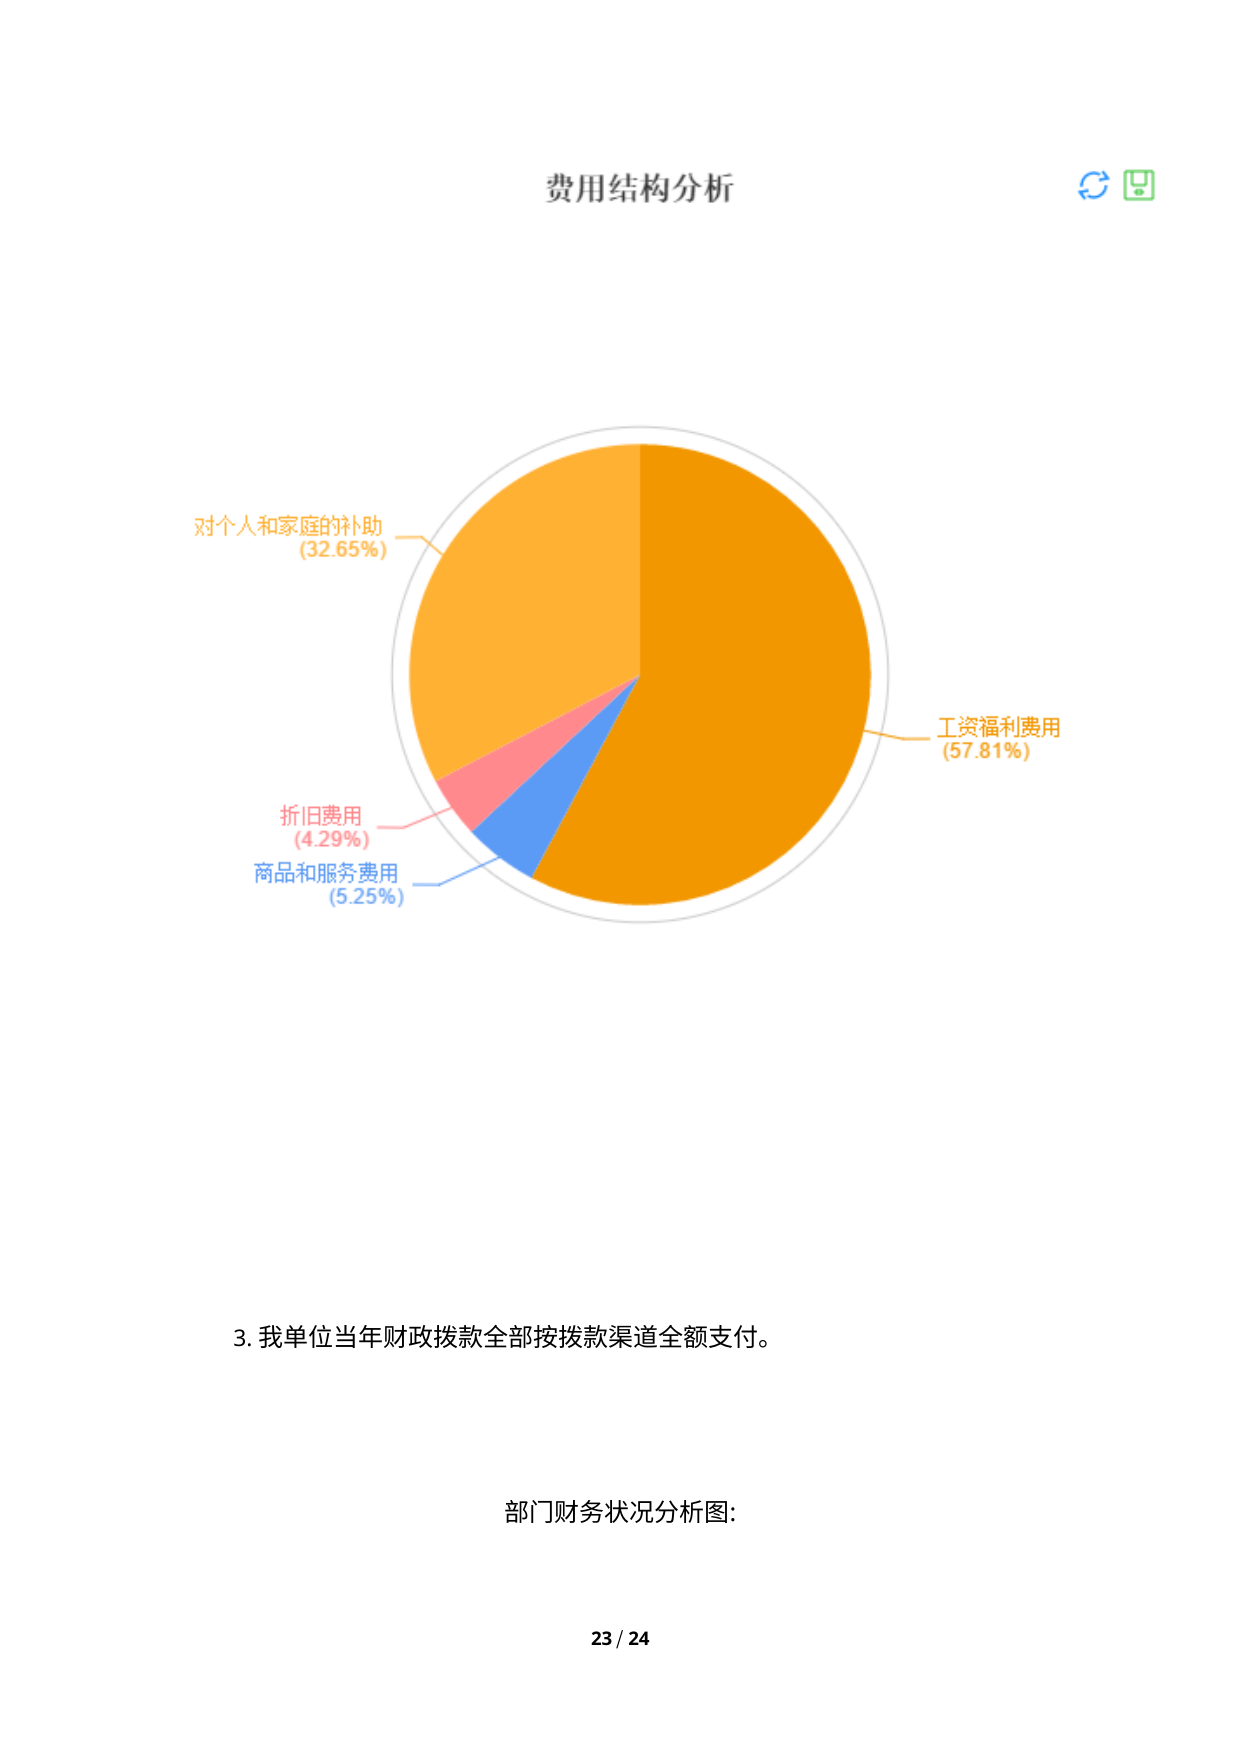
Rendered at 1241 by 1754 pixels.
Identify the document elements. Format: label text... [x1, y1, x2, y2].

picture [119, 163, 1162, 1187]
text 部门财务状况分析图: [187, 1477, 1053, 1544]
text 3. 我单位当年财政拨款全部按拨款渠道全额支付。 [187, 1301, 1053, 1369]
